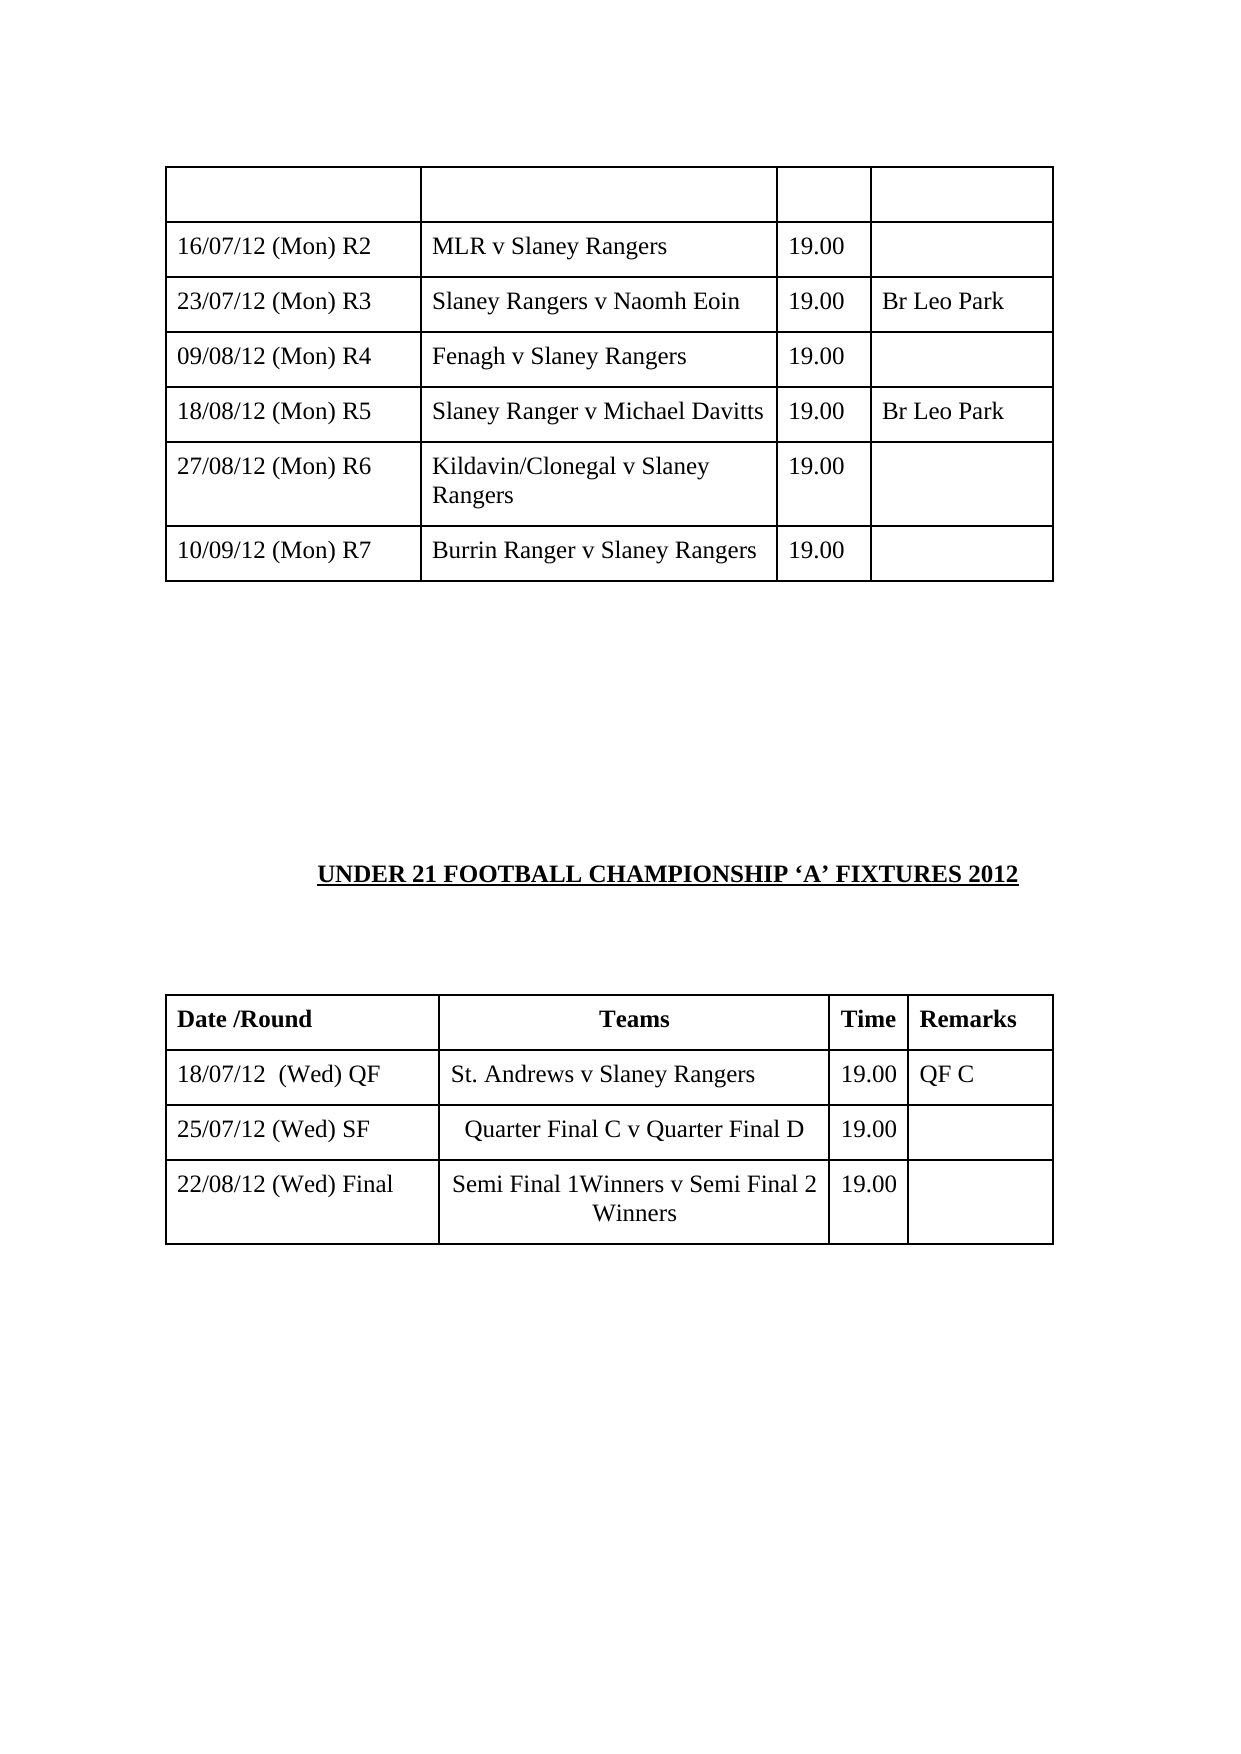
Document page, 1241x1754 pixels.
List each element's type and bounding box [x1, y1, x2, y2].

table_header [149, 150, 1187, 1583]
